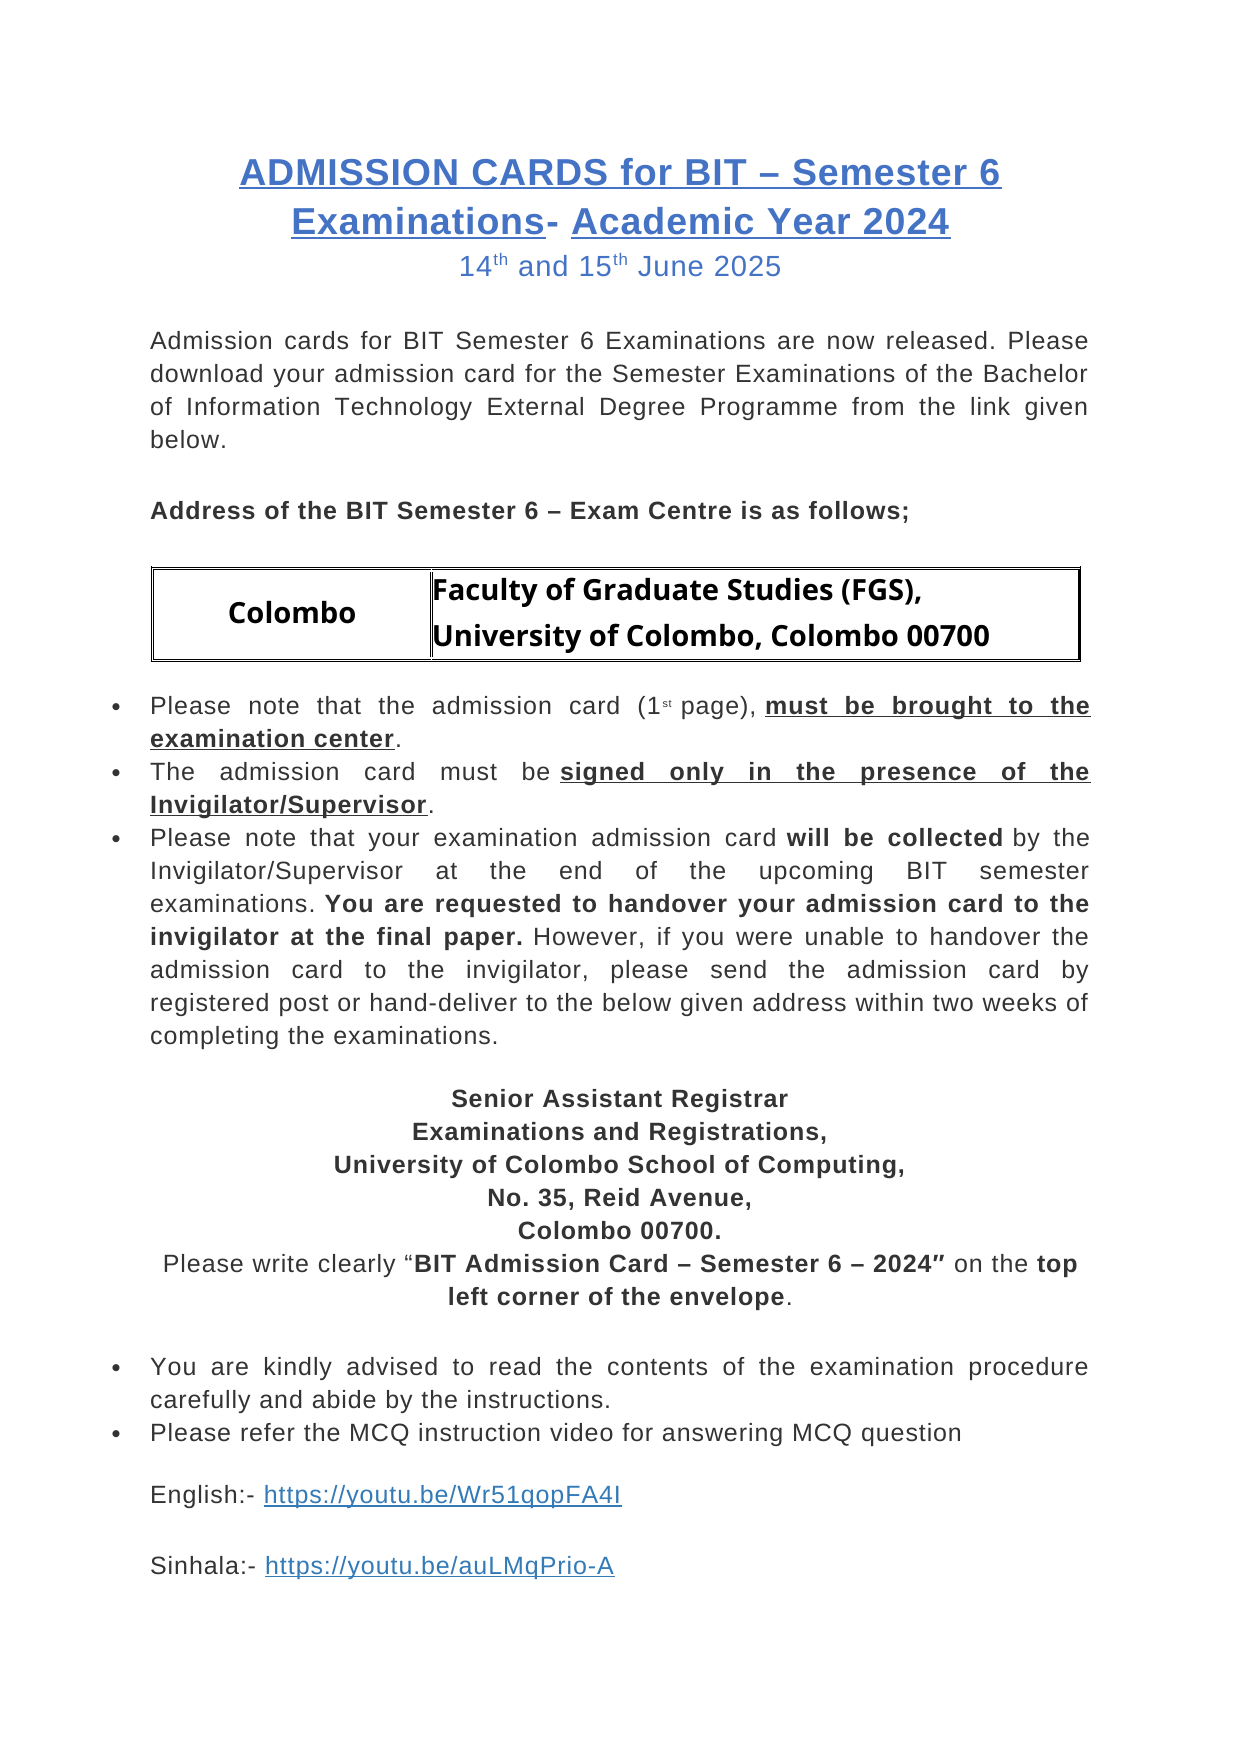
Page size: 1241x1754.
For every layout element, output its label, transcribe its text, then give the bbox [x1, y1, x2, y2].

list The admission card must be signed only in the presence of the Invigilator/Supervisor. [112, 757, 1090, 819]
list Please note that the admission card (1st page), must be brought to the examination center. [112, 691, 1090, 753]
list Please refer the MCQ instruction video for answering MCQ question [112, 1418, 1090, 1447]
text 14th and 15th June 2025 [150, 249, 1090, 283]
list You are kindly advised to read the contents of the examination procedure carefully and abide by the instructions. [112, 1352, 1090, 1414]
text ADMISSION CARDS for BIT – Semester 6 Examinations- Academic Year 2024 [150, 150, 1090, 243]
text Sinhala:- https://youtu.be/auLMqPrio-A [150, 1551, 1090, 1580]
table_header Colombo [154, 570, 432, 659]
text Senior Assistant Registrar Examinations and Registrations, University of Colombo School of Computing, No. 35, Reid Avenue, Colombo 00700. Please write clearly “BIT Admission Card – Semester 6 – 2024″ on the top left corner of the envelope. [150, 1083, 1090, 1310]
text Admission cards for BIT Semester 6 Examinations are now released. Please download your admission card for the Semester Examinations of the Bachelor of Information Technology External Degree Programme from the link given below. [150, 326, 1090, 454]
list Please note that your examination admission card will be collected by the Invigilator/Supervisor at the end of the upcoming BIT semester examinations. You are requested to handover your admission card to the invigilator at the final paper. However, if you were unable to handover the admission card to the invigilator, please send the admission card by registered post or hand-deliver to the below given address within two weeks of completing the examinations. [112, 823, 1090, 1050]
text English:- https://youtu.be/Wr51qopFA4I [150, 1480, 1090, 1509]
table_header Faculty of Graduate Studies (FGS), University of Colombo, Colombo 00700 [432, 570, 1078, 659]
text Address of the BIT Semester 6 – Exam Centre is as follows; [150, 496, 1090, 524]
